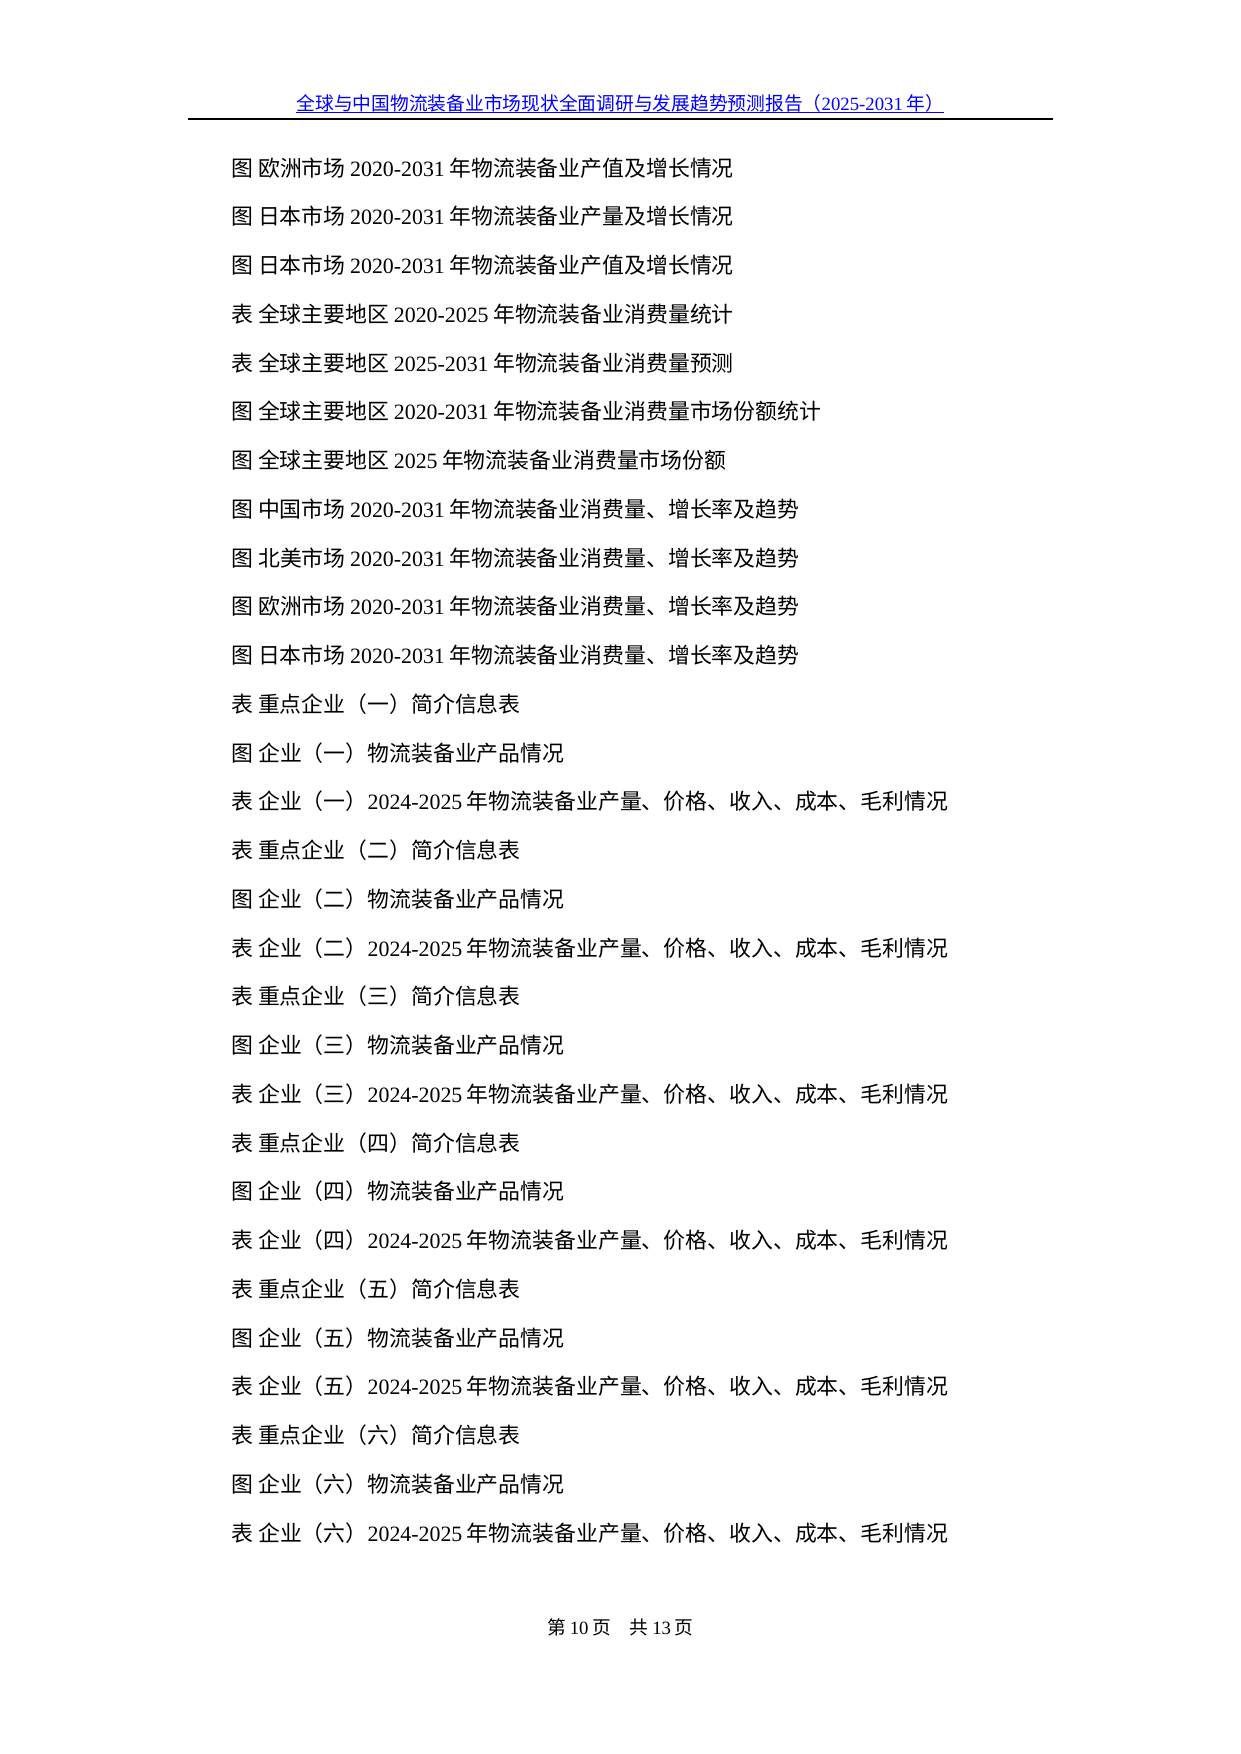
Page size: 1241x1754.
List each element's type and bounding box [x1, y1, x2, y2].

text [187, 150, 1053, 1548]
